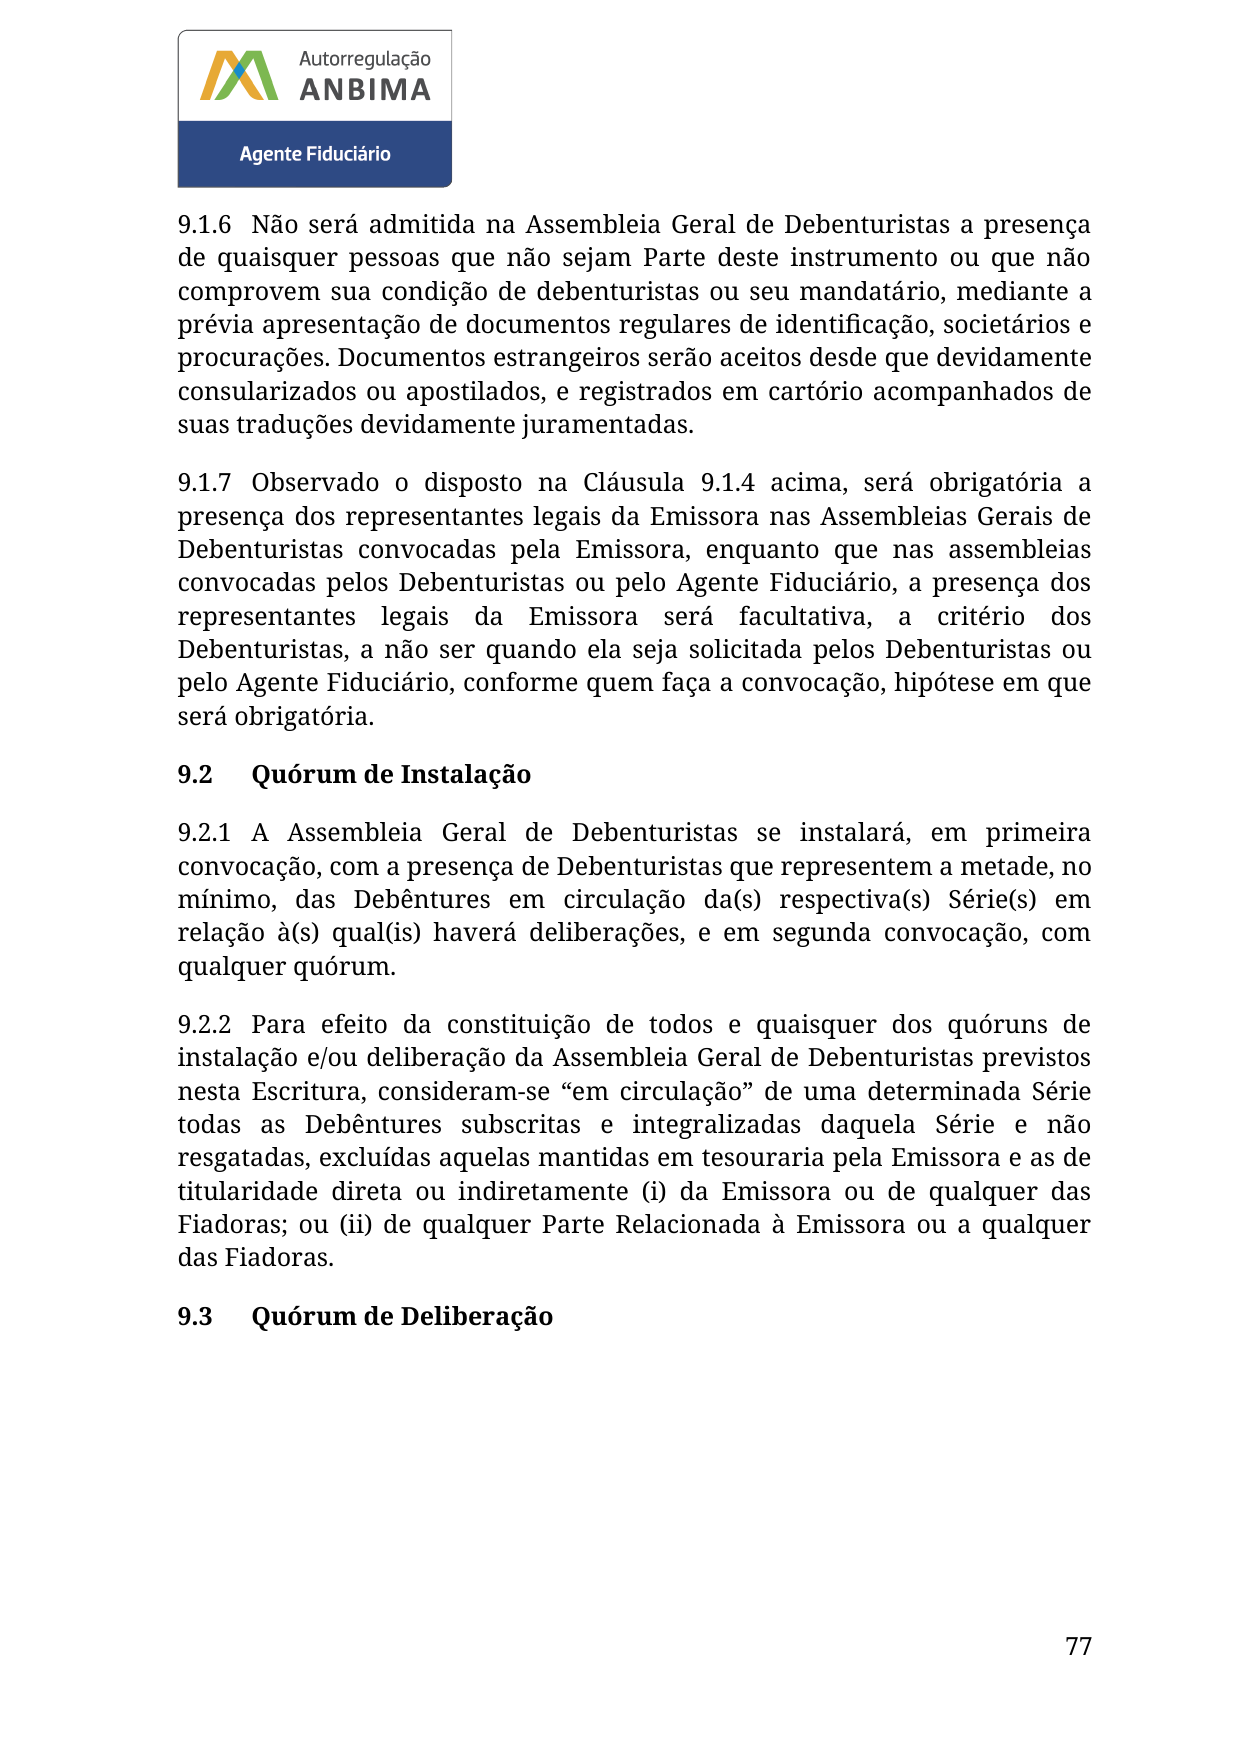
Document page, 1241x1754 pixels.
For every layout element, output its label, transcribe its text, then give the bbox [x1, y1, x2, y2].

list Não será admitida na Assembleia Geral de Debenturistas a presença de quaisquer pessoas que não sejam Parte deste instrumento ou que não comprovem sua condição de debenturistas ou seu mandatário, mediante a prévia apresentação de documentos regulares de identificação, societários e procurações. Documentos estrangeiros serão aceitos desde que devidamente consularizados ou apostilados, e registrados em cartório acompanhados de suas traduções devidamente juramentadas. [177, 207, 1092, 440]
list Para efeito da constituição de todos e quaisquer dos quóruns de instalação e/ou deliberação da Assembleia Geral de Debenturistas previstos nesta Escritura, consideram-se “em circulação” de uma determinada Série todas as Debêntures subscritas e integralizadas daquela Série e não resgatadas, excluídas aquelas mantidas em tesouraria pela Emissora e as de titularidade direta ou indiretamente (i) da Emissora ou de qualquer das Fiadoras; ou (ii) de qualquer Parte Relacionada à Emissora ou a qualquer das Fiadoras. [177, 1007, 1092, 1273]
picture [177, 29, 453, 188]
list Observado o disposto na Cláusula 9.1.4 acima, será obrigatória a presença dos representantes legais da Emissora nas Assembleias Gerais de Debenturistas convocadas pela Emissora, enquanto que nas assembleias convocadas pelos Debenturistas ou pelo Agente Fiduciário, a presença dos representantes legais da Emissora será facultativa, a critério dos Debenturistas, a não ser quando ela seja solicitada pelos Debenturistas ou pelo Agente Fiduciário, conforme quem faça a convocação, hipótese em que será obrigatória. [177, 465, 1092, 732]
list A Assembleia Geral de Debenturistas se instalará, em primeira convocação, com a presença de Debenturistas que representem a metade, no mínimo, das Debêntures em circulação da(s) respectiva(s) Série(s) em relação à(s) qual(is) haverá deliberações, e em segunda convocação, com qualquer quórum. [177, 815, 1092, 982]
list Quórum de Instalação [177, 757, 1092, 790]
list Quórum de Deliberação [177, 1298, 1092, 1332]
